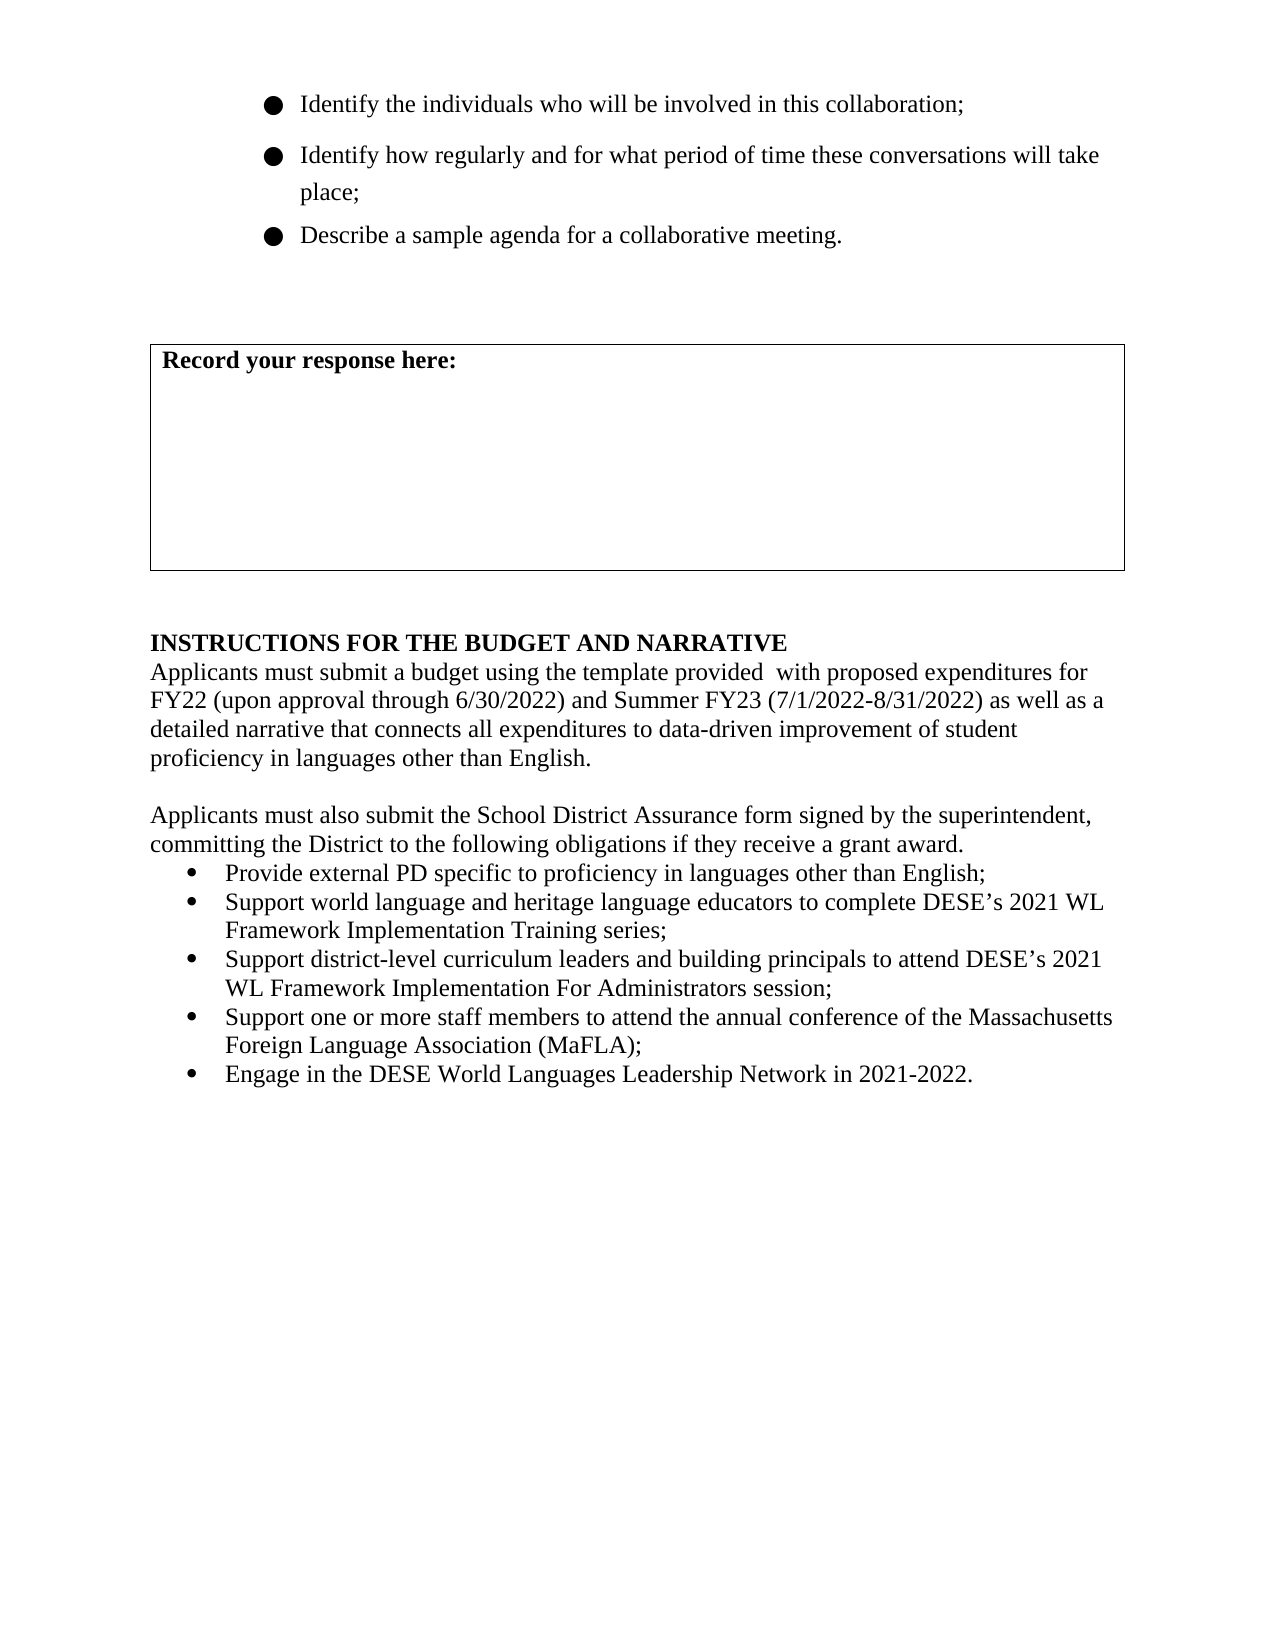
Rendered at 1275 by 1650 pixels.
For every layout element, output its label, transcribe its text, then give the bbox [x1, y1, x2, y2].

list Provide external PD specific to proficiency in languages other than English; [187, 858, 1125, 887]
text Applicants must also submit the School District Assurance form signed by the superintendent, committing the District to the following obligations if they receive a grant award. [150, 801, 1125, 858]
list Support one or more staff members to attend the annual conference of the Massachusetts Foreign Language Association (MaFLA); [187, 1002, 1125, 1059]
table_header Record your response here: [151, 345, 1124, 569]
subtitle Describe a sample agenda for a collaborative meeting. [262, 206, 1125, 257]
list Support world language and heritage language educators to complete DESE’s 2021 WL Framework Implementation Training series; [187, 887, 1125, 944]
list Engage in the DESE World Languages Leadership Network in 2021-2022. [187, 1059, 1125, 1088]
subtitle Identify how regularly and for what period of time these conversations will take place; [262, 126, 1125, 206]
list Support district-level curriculum leaders and building principals to attend DESE’s 2021 WL Framework Implementation For Administrators session; [187, 944, 1125, 1002]
text INSTRUCTIONS FOR THE BUDGET AND NARRATIVE [150, 628, 1125, 657]
subtitle Identify the individuals who will be involved in this collaboration; [262, 75, 1125, 126]
text Applicants must submit a budget using the template provided with proposed expenditures for FY22 (upon approval through 6/30/2022) and Summer FY23 (7/1/2022-8/31/2022) as well as a detailed narrative that connects all expenditures to data-driven improvement of student proficiency in languages other than English. [150, 657, 1125, 772]
